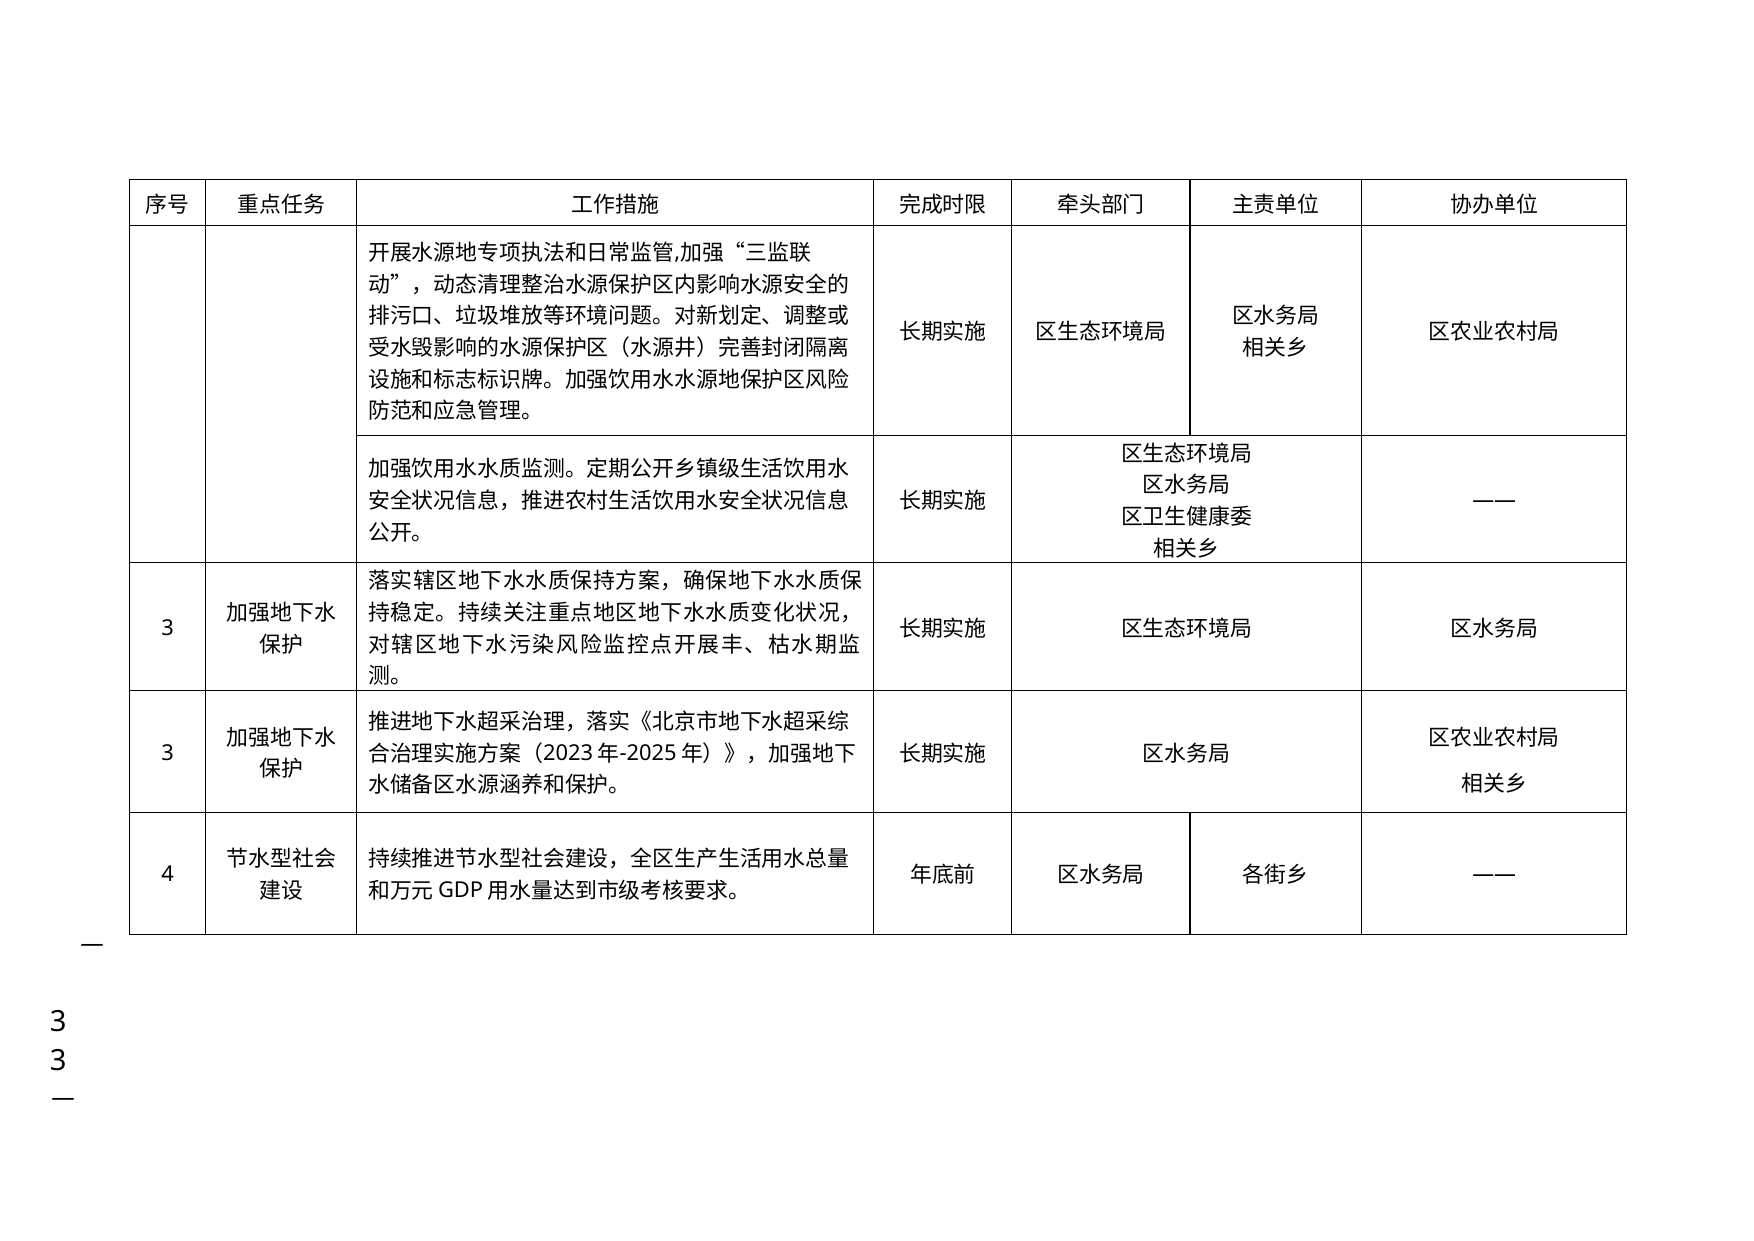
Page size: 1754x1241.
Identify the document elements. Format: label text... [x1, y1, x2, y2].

table_cell 长期实施 [874, 691, 1011, 812]
table_cell 长期实施 [874, 226, 1011, 434]
table_cell 推进地下水超采治理，落实《北京市地下水超采综合治理实施方案（2023年-2025年）》，加强地下水储备区水源涵养和保护。 [357, 691, 873, 812]
table_header 工作措施 [357, 180, 873, 224]
table_cell 3 [130, 563, 205, 690]
table_header 序号 [130, 180, 205, 224]
table_cell 持续推进节水型社会建设，全区生产生活用水总量和万元GDP用水量达到市级考核要求。 [357, 813, 873, 933]
table_cell 区水务局 [1012, 691, 1361, 812]
table_cell 区生态环境局 [1012, 226, 1189, 434]
table_cell 区水务局 相关乡 [1191, 226, 1361, 434]
table_cell 3 [130, 691, 205, 812]
table_cell 4 [130, 813, 205, 933]
table_cell —— [1362, 436, 1626, 562]
table_header 重点任务 [206, 180, 356, 224]
table_header 牵头部门 [1012, 180, 1189, 224]
table_header 完成时限 [874, 180, 1011, 224]
table_cell 区农业农村局 相关乡 [1362, 691, 1626, 812]
table_cell 加强地下水保护 [206, 563, 356, 690]
table_header 协办单位 [1362, 180, 1626, 224]
table_cell —— [1362, 813, 1626, 933]
table_cell 区农业农村局 [1362, 226, 1626, 434]
table_cell 加强饮用水水质监测。定期公开乡镇级生活饮用水安全状况信息，推进农村生活饮用水安全状况信息公开。 [357, 436, 873, 562]
table_cell 各街乡 [1191, 813, 1361, 933]
table_cell 落实辖区地下水水质保持方案，确保地下水水质保持稳定。持续关注重点地区地下水水质变化状况，对辖区地下水污染风险监控点开展丰、枯水期监测。 [357, 563, 873, 690]
table_cell 区水务局 [1012, 813, 1189, 933]
table_cell 区生态环境局 区水务局 区卫生健康委 相关乡 [1012, 436, 1361, 562]
table_cell 年底前 [874, 813, 1011, 933]
table_cell 加强地下水保护 [206, 691, 356, 812]
table_cell 节水型社会建设 [206, 813, 356, 933]
table_cell 开展水源地专项执法和日常监管,加强“三监联动”，动态清理整治水源保护区内影响水源安全的排污口、垃圾堆放等环境问题。对新划定、调整或受水毁影响的水源保护区（水源井）完善封闭隔离设施和标志标识牌。加强饮用水水源地保护区风险防范和应急管理。 [357, 226, 873, 434]
table_cell 区水务局 [1362, 563, 1626, 690]
table_header 主责单位 [1191, 180, 1361, 224]
table_cell 长期实施 [874, 436, 1011, 562]
table_cell 区生态环境局 [1012, 563, 1361, 690]
table_cell 长期实施 [874, 563, 1011, 690]
